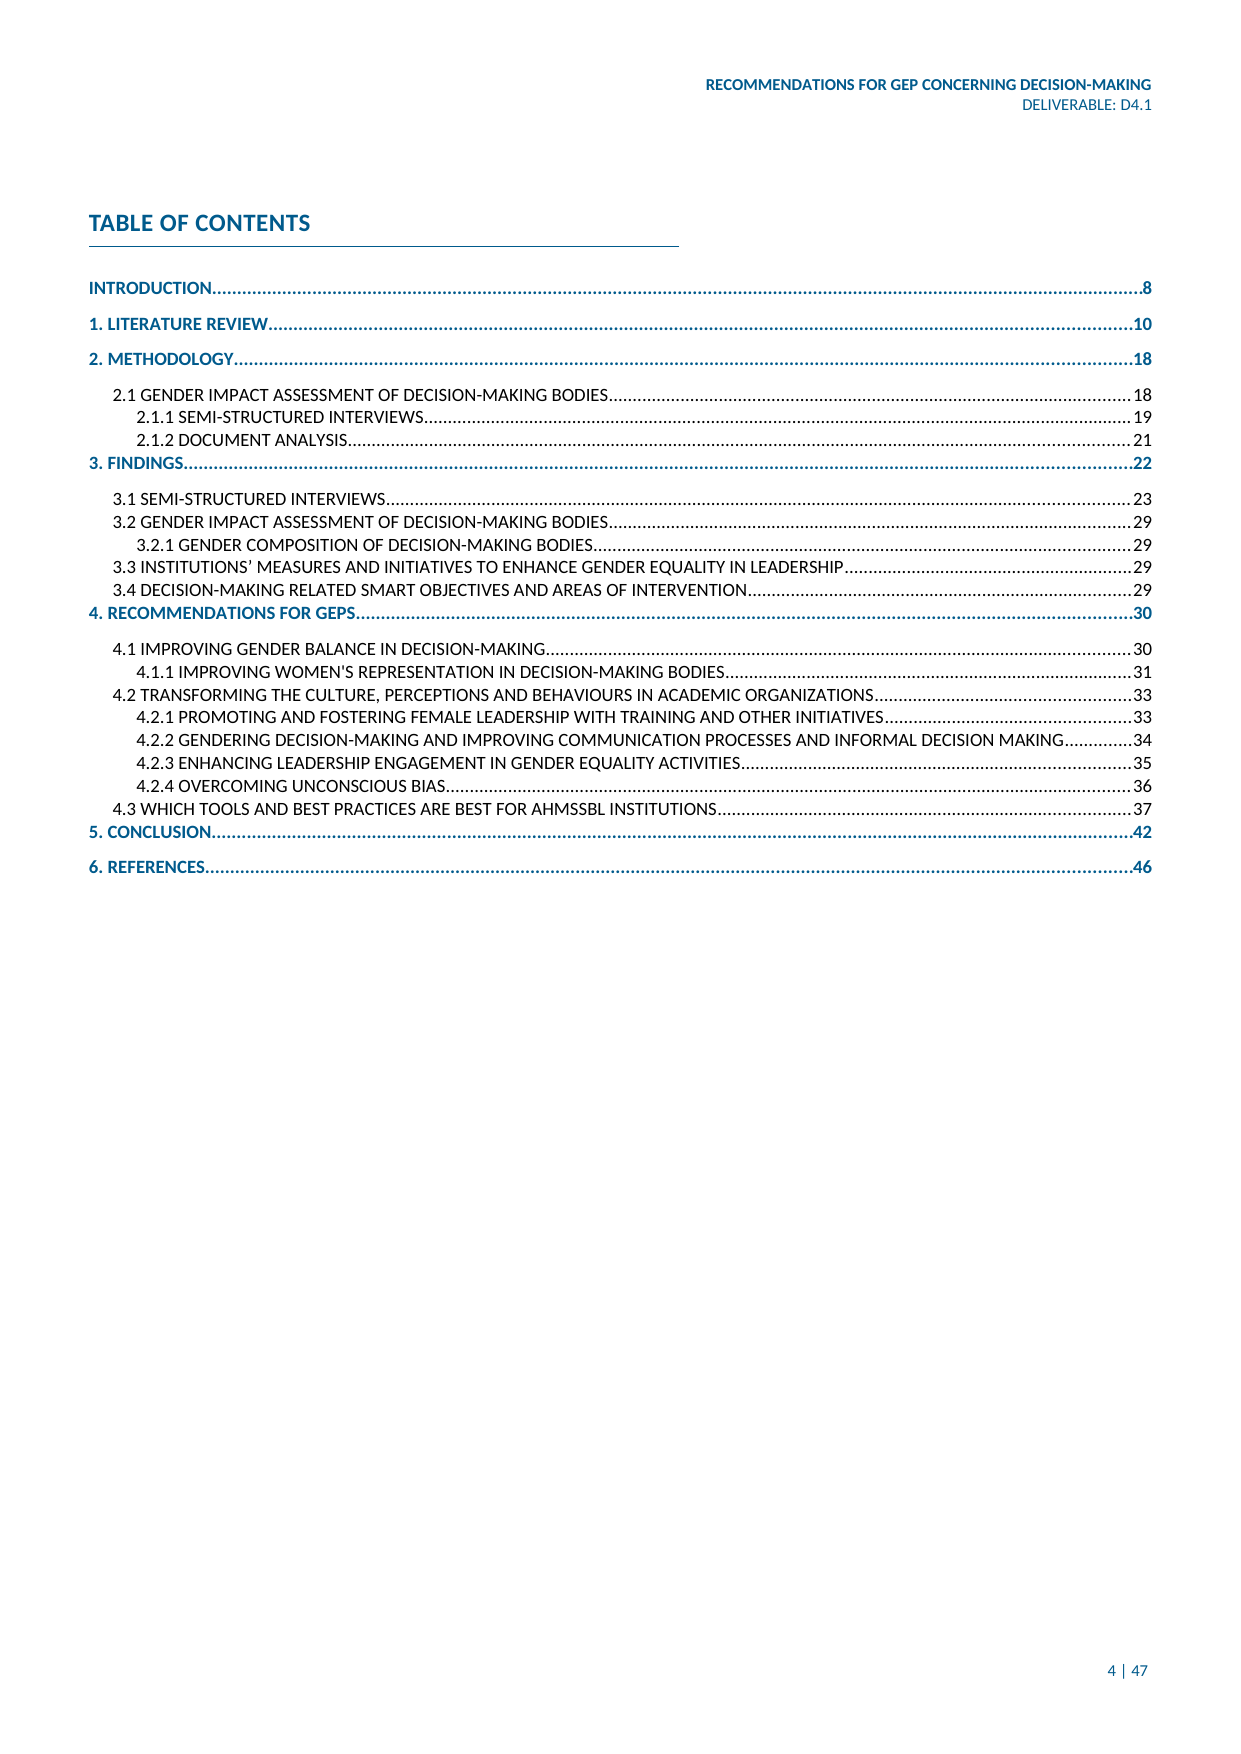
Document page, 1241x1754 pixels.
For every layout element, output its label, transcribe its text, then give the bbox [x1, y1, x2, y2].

text 2.1.1 semi-structured interviews 19 [136, 406, 1152, 429]
text 4.2 TRANSFORMING THE CULTURE, PERCEPTIONS AND BEHAVIOURS IN ACADEMIC ORGANIZATIONS 33 [112, 683, 1152, 706]
text 3.2.1 GENDER COMPOSITION OF DECISION-MAKING BODIES 29 [136, 533, 1152, 556]
text 3. FINDINGS 22 [89, 452, 1152, 474]
text 2.1.2 document analysis 21 [136, 429, 1152, 452]
text 1. LITERATURE REVIEW 10 [89, 312, 1152, 335]
text 3.3 institutions’ measures and initiatives to enhance gender equality IN LEADERSHIP 29 [112, 556, 1152, 579]
text 3.2 gender impact assessment of decision-making bodies 29 [112, 510, 1152, 533]
text INTRODUCTION 8 [89, 277, 1152, 299]
text 3.4 decision-making related smart objectives and areas of intervention 29 [112, 579, 1152, 602]
text 4.2.3 Enhancing leadership engagement in gender equality activities 35 [136, 752, 1152, 774]
text 3.1 semi-structured interviews 23 [112, 487, 1152, 510]
text 2. methodology 18 [89, 347, 1152, 370]
text 4.1.1 Improving women's representation in decision-making bodies 31 [136, 660, 1152, 683]
text 2.1 gender impact assessment of decision-making bodies 18 [112, 383, 1152, 406]
text 5. CONCLUSION 42 [89, 820, 1152, 843]
text 4.3 WHICH TOOLS AND BEST PRACTICES ARE BEST FOR AHMSSBL INSTITUTIONS 37 [112, 797, 1152, 820]
text 4.2.4 overcoming Unconscious bias 36 [136, 774, 1152, 797]
text 4. recommendations for geps 30 [89, 602, 1152, 624]
text 4.2.1 Promoting and fostering female leadership with training and other initiatives 33 [136, 706, 1152, 729]
text 4.2.2 Gendering decision-making and improving communication processes and informal decision making 34 [136, 729, 1152, 752]
text 6. REFERENCES 46 [89, 856, 1152, 879]
text 4.1 IMPROVING GENDER BALANCE in decision-making 30 [112, 637, 1152, 660]
text TABLE OF CONTENTS [89, 207, 679, 246]
